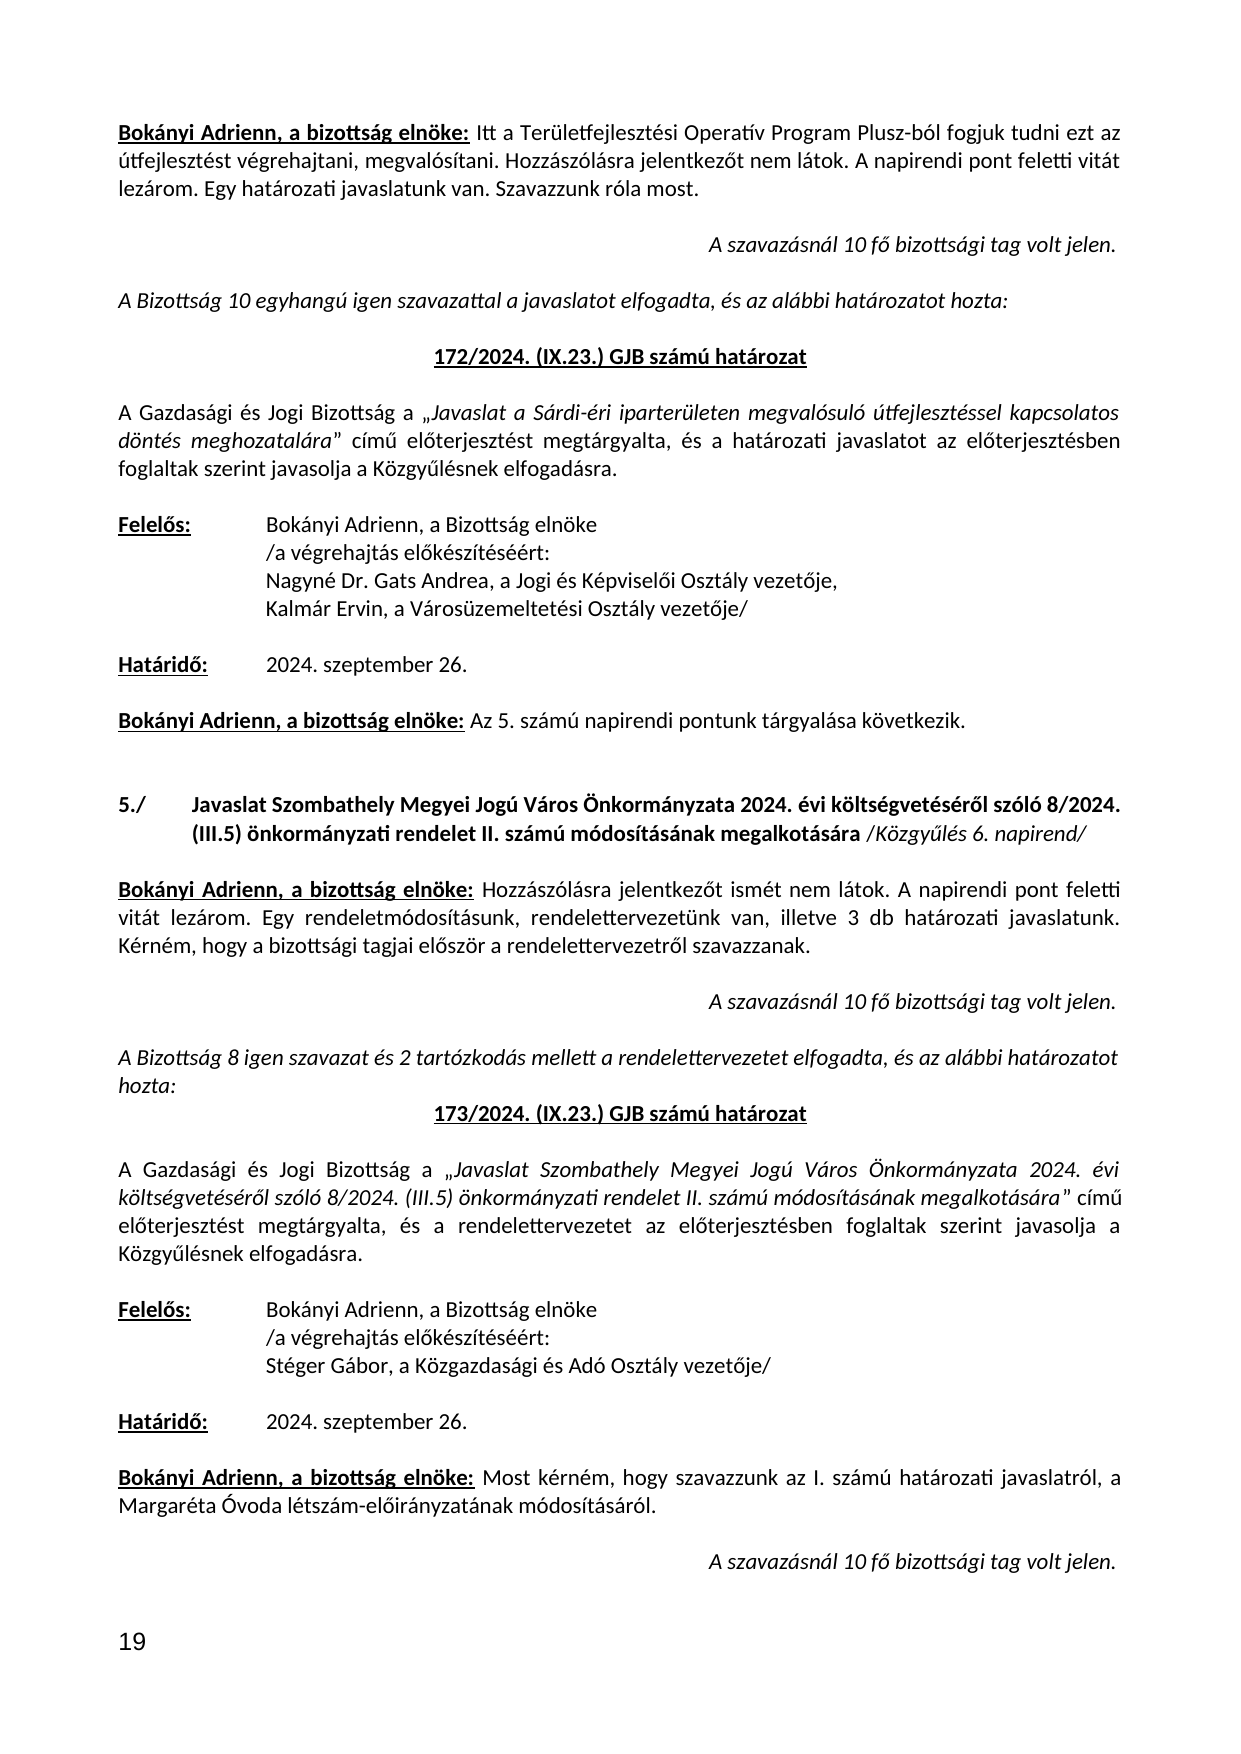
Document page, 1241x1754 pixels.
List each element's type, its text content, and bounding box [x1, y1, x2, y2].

text Bokányi Adrienn, a bizottság elnöke: Most kérném, hogy szavazzunk az I. számú határozati javaslatról, a Margaréta Óvoda létszám-előirányzatának módosításáról. [118, 1463, 1122, 1519]
text Felelős: Bokányi Adrienn, a Bizottság elnöke [118, 510, 1122, 538]
text /a végrehajtás előkészítéséért: [118, 538, 1122, 566]
text A szavazásnál 10 fő bizottsági tag volt jelen. [635, 230, 1122, 258]
text Bokányi Adrienn, a bizottság elnöke: Az 5. számú napirendi pontunk tárgyalása következik. [118, 707, 1122, 734]
text Kalmár Ervin, a Városüzemeltetési Osztály vezetője/ [192, 594, 1122, 622]
text 172/2024. (IX.23.) GJB számú határozat [118, 342, 1122, 370]
text Nagyné Dr. Gats Andrea, a Jogi és Képviselői Osztály vezetője, [192, 566, 1122, 594]
text A Gazdasági és Jogi Bizottság a „Javaslat Szombathely Megyei Jogú Város Önkormányzata 2024. évi költségvetéséről szóló 8/2024. (III.5) önkormányzati rendelet II. számú módosításának megalkotására” című előterjesztést megtárgyalta, és a rendelettervezetet az előterjesztésben foglaltak szerint javasolja a Közgyűlésnek elfogadásra. [118, 1155, 1122, 1267]
text /a végrehajtás előkészítéséért: [118, 1323, 1122, 1351]
text Bokányi Adrienn, a bizottság elnöke: Hozzászólásra jelentkezőt ismét nem látok. A napirendi pont feletti vitát lezárom. Egy rendeletmódosításunk, rendelettervezetünk van, illetve 3 db határozati javaslatunk. Kérném, hogy a bizottsági tagjai először a rendelettervezetről szavazzanak. [118, 875, 1122, 959]
text A szavazásnál 10 fő bizottsági tag volt jelen. [635, 1547, 1122, 1575]
text A Bizottság 8 igen szavazat és 2 tartózkodás mellett a rendelettervezetet elfogadta, és az alábbi határozatot hozta: [118, 1043, 1122, 1099]
text 5./ Javaslat Szombathely Megyei Jogú Város Önkormányzata 2024. évi költségvetéséről szóló 8/2024. (III.5) önkormányzati rendelet II. számú módosításának megalkotására /Közgyűlés 6. napirend/ [118, 791, 1122, 847]
text Stéger Gábor, a Közgazdasági és Adó Osztály vezetője/ [192, 1351, 1122, 1379]
text A Gazdasági és Jogi Bizottság a „Javaslat a Sárdi-éri iparterületen megvalósuló útfejlesztéssel kapcsolatos döntés meghozatalára” című előterjesztést megtárgyalta, és a határozati javaslatot az előterjesztésben foglaltak szerint javasolja a Közgyűlésnek elfogadásra. [118, 398, 1122, 482]
text Bokányi Adrienn, a bizottság elnöke: Itt a Területfejlesztési Operatív Program Plusz-ból fogjuk tudni ezt az útfejlesztést végrehajtani, megvalósítani. Hozzászólásra jelentkezőt nem látok. A napirendi pont feletti vitát lezárom. Egy határozati javaslatunk van. Szavazzunk róla most. [118, 118, 1122, 202]
text Felelős: Bokányi Adrienn, a Bizottság elnöke [118, 1295, 1122, 1323]
text Határidő: 2024. szeptember 26. [118, 1407, 1122, 1435]
text A szavazásnál 10 fő bizottsági tag volt jelen. [635, 987, 1122, 1015]
text Határidő: 2024. szeptember 26. [118, 651, 1122, 678]
text A Bizottság 10 egyhangú igen szavazattal a javaslatot elfogadta, és az alábbi határozatot hozta: [118, 286, 1122, 314]
text 173/2024. (IX.23.) GJB számú határozat [118, 1099, 1122, 1127]
